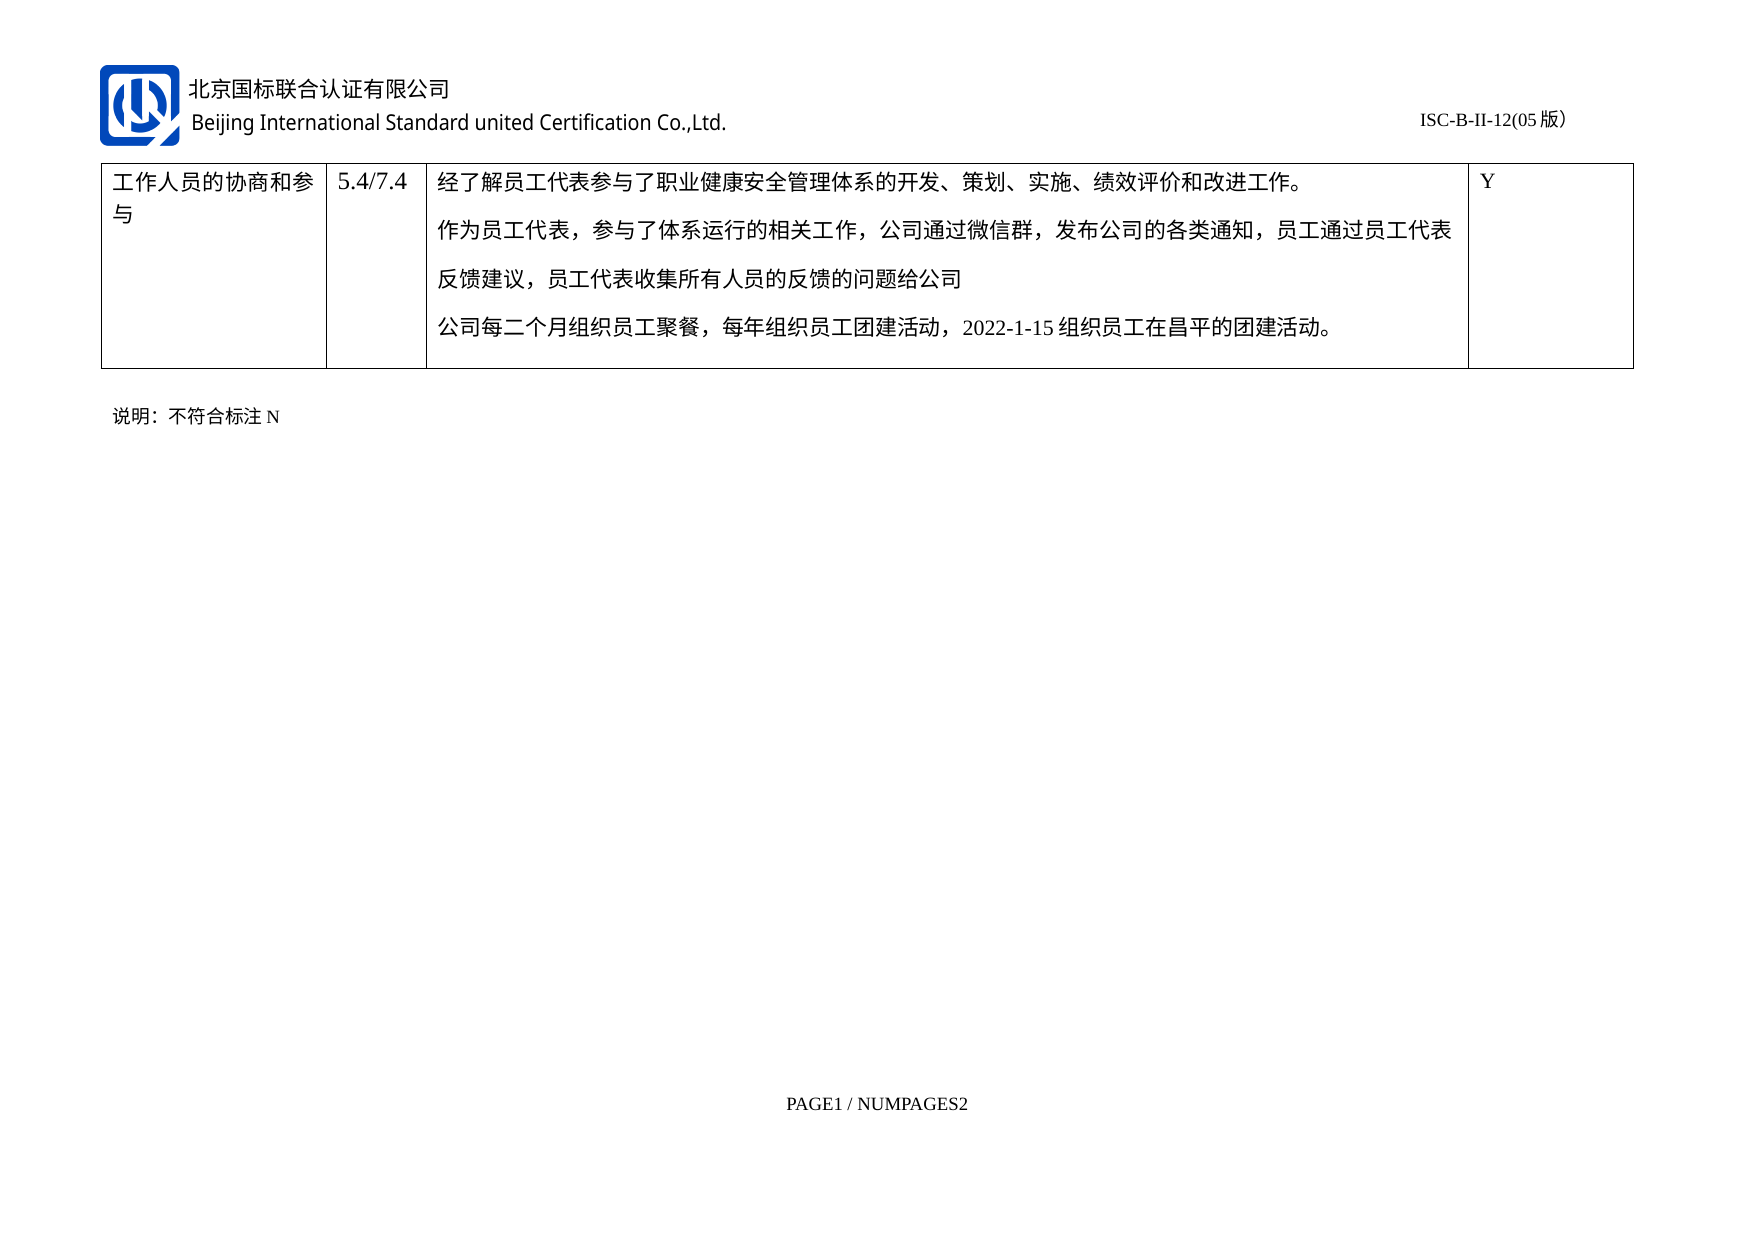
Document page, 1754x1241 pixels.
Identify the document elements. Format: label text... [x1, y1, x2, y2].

table_cell Y [1469, 164, 1633, 368]
table_cell 经了解员工代表参与了职业健康安全管理体系的开发、策划、实施、绩效评价和改进工作。 作为员工代表，参与了体系运行的相关工作，公司通过微信群，发布公司的各类通知，员工通过员工代表反馈建议，员工代表收集所有人员的反馈的问题给公司 公司每二个月组织员工聚餐，每年组织员工团建活动，2022-1-15组织员工在昌平的团建活动。 [427, 164, 1468, 368]
text 说明：不符合标注N [112, 402, 1641, 429]
table_cell 5.4/7.4 [327, 164, 426, 368]
picture [100, 65, 180, 146]
table_cell 工作人员的协商和参与 [102, 164, 326, 368]
